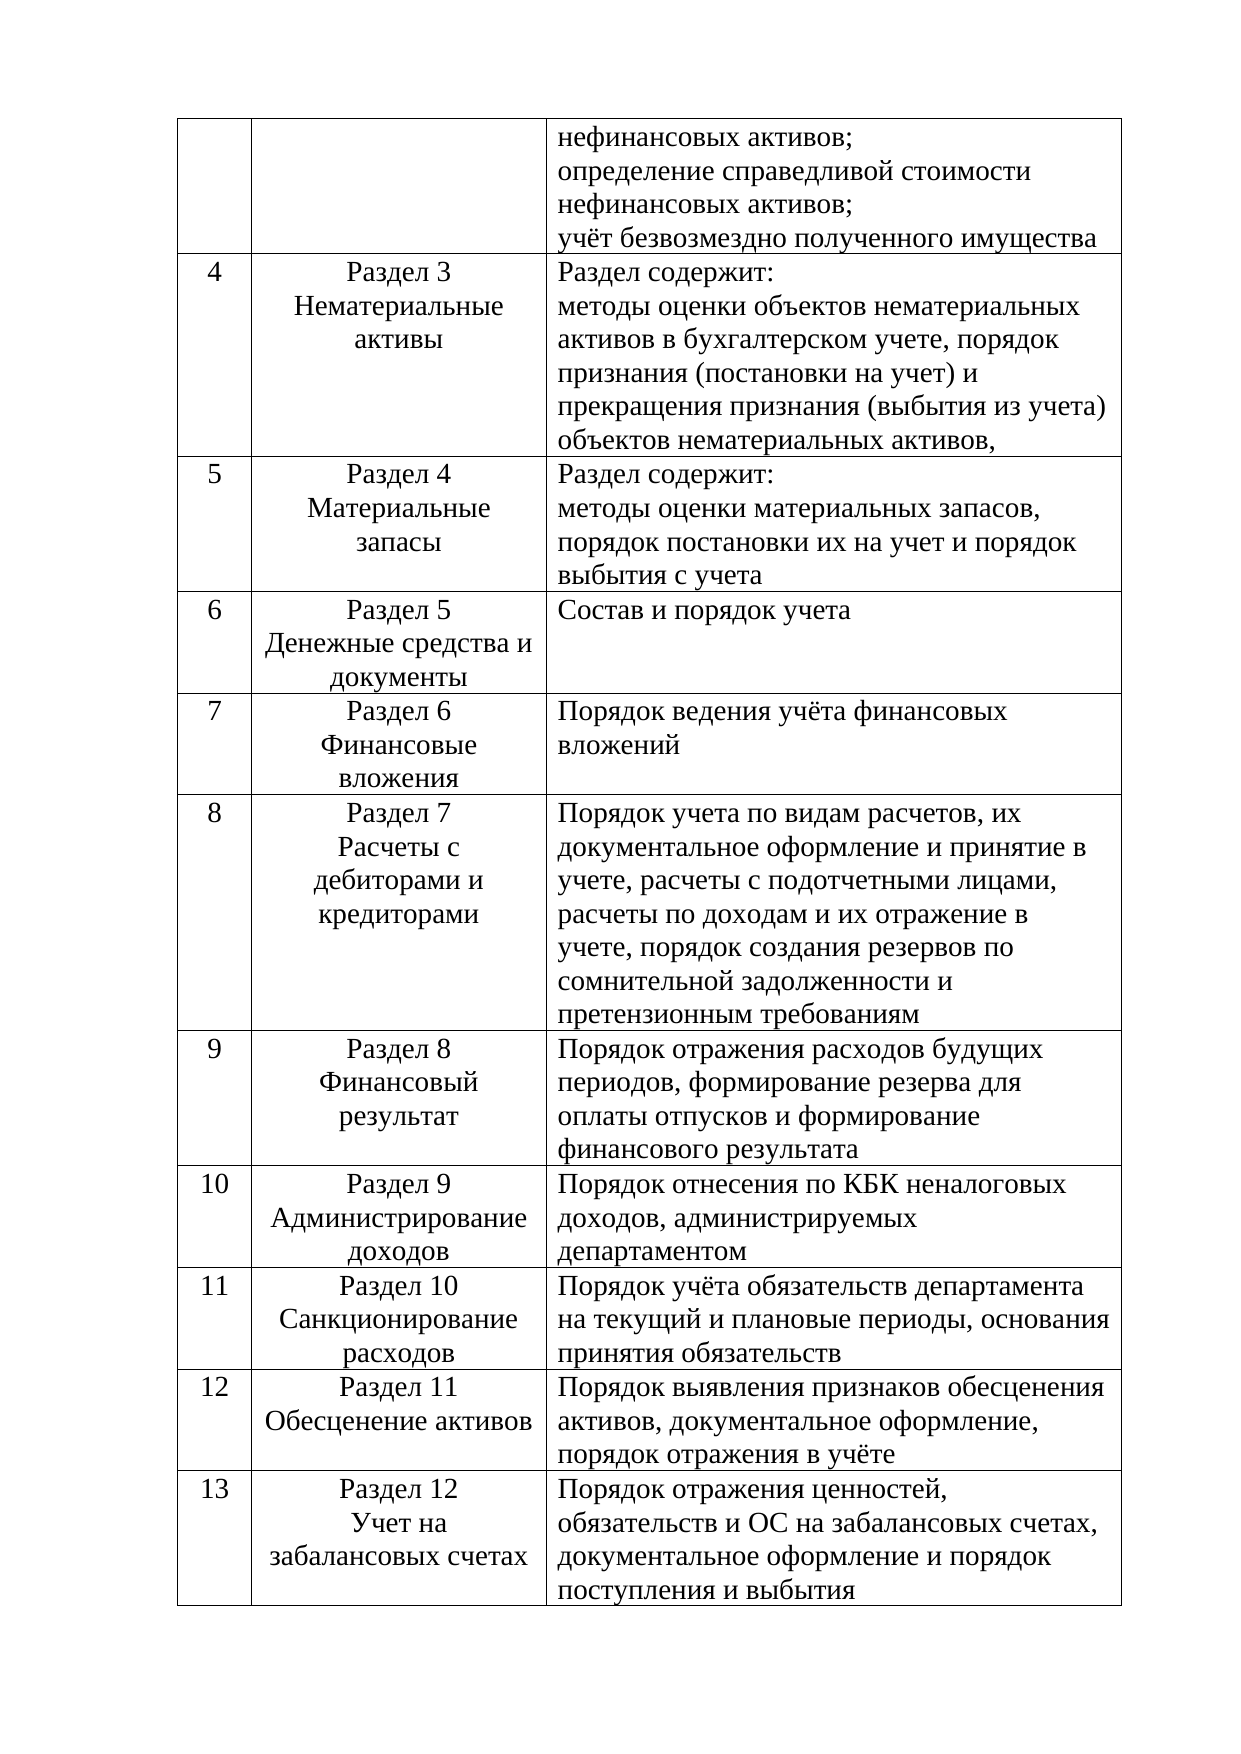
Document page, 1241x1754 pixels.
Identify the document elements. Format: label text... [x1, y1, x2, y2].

table_cell Порядок отнесения по КБК неналоговых доходов, администрируемых департаментом [547, 1166, 1121, 1267]
table_cell 6 [178, 592, 251, 692]
table_cell Порядок учета по видам расчетов, их документальное оформление и принятие в учете, расчеты с подотчетными лицами, расчеты по доходам и их отражение в учете, порядок создания резервов по сомнительной задолженности и претензионным требованиям [547, 795, 1121, 1030]
table_cell 5 [178, 457, 251, 591]
table_cell 11 [178, 1268, 251, 1368]
table_cell 12 [178, 1370, 251, 1470]
table_cell 9 [178, 1031, 251, 1165]
table_cell Порядок отражения ценностей, обязательств и ОС на забалансовых счетах, документальное оформление и порядок поступления и выбытия [547, 1471, 1121, 1605]
table_cell Порядок учёта обязательств департамента на текущий и плановые периоды, основания принятия обязательств [547, 1268, 1121, 1368]
table_cell Раздел 7 Расчеты с дебиторами и кредиторами [252, 795, 546, 1030]
table_cell Раздел содержит: методы оценки объектов нематериальных активов в бухгалтерском учете, порядок признания (постановки на учет) и прекращения признания (выбытия из учета) объектов нематериальных активов, [547, 254, 1121, 456]
table_cell Порядок выявления признаков обесценения активов, документальное оформление, порядок отражения в учёте [547, 1370, 1121, 1470]
table_cell 13 [178, 1471, 251, 1605]
table_cell Раздел 12 Учет на забалансовых счетах [252, 1471, 546, 1605]
table_cell Порядок ведения учёта финансовых вложений [547, 694, 1121, 794]
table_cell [547, 119, 1121, 253]
table_cell Раздел 8 Финансовый результат [252, 1031, 546, 1165]
table_cell 7 [178, 694, 251, 794]
table_cell Раздел 3 Нематериальные активы [252, 254, 546, 456]
table_cell 4 [178, 254, 251, 456]
table_cell Состав и порядок учета [547, 592, 1121, 692]
table_cell Раздел 6 Финансовые вложения [252, 694, 546, 794]
table_cell Раздел 9 Администрирование доходов [252, 1166, 546, 1267]
table_cell 10 [178, 1166, 251, 1267]
table_cell Раздел 11 Обесценение активов [252, 1370, 546, 1470]
table_cell Раздел 5 Денежные средства и документы [252, 592, 546, 692]
table_cell Раздел 4 Материальные запасы [252, 457, 546, 591]
table_cell Раздел содержит: методы оценки материальных запасов, порядок постановки их на учет и порядок выбытия с учета [547, 457, 1121, 591]
table_cell Раздел 10 Санкционирование расходов [252, 1268, 546, 1368]
table_cell Порядок отражения расходов будущих периодов, формирование резерва для оплаты отпусков и формирование финансового результата [547, 1031, 1121, 1165]
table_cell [252, 119, 546, 253]
table_cell 3 [178, 119, 251, 253]
table_cell 8 [178, 795, 251, 1030]
